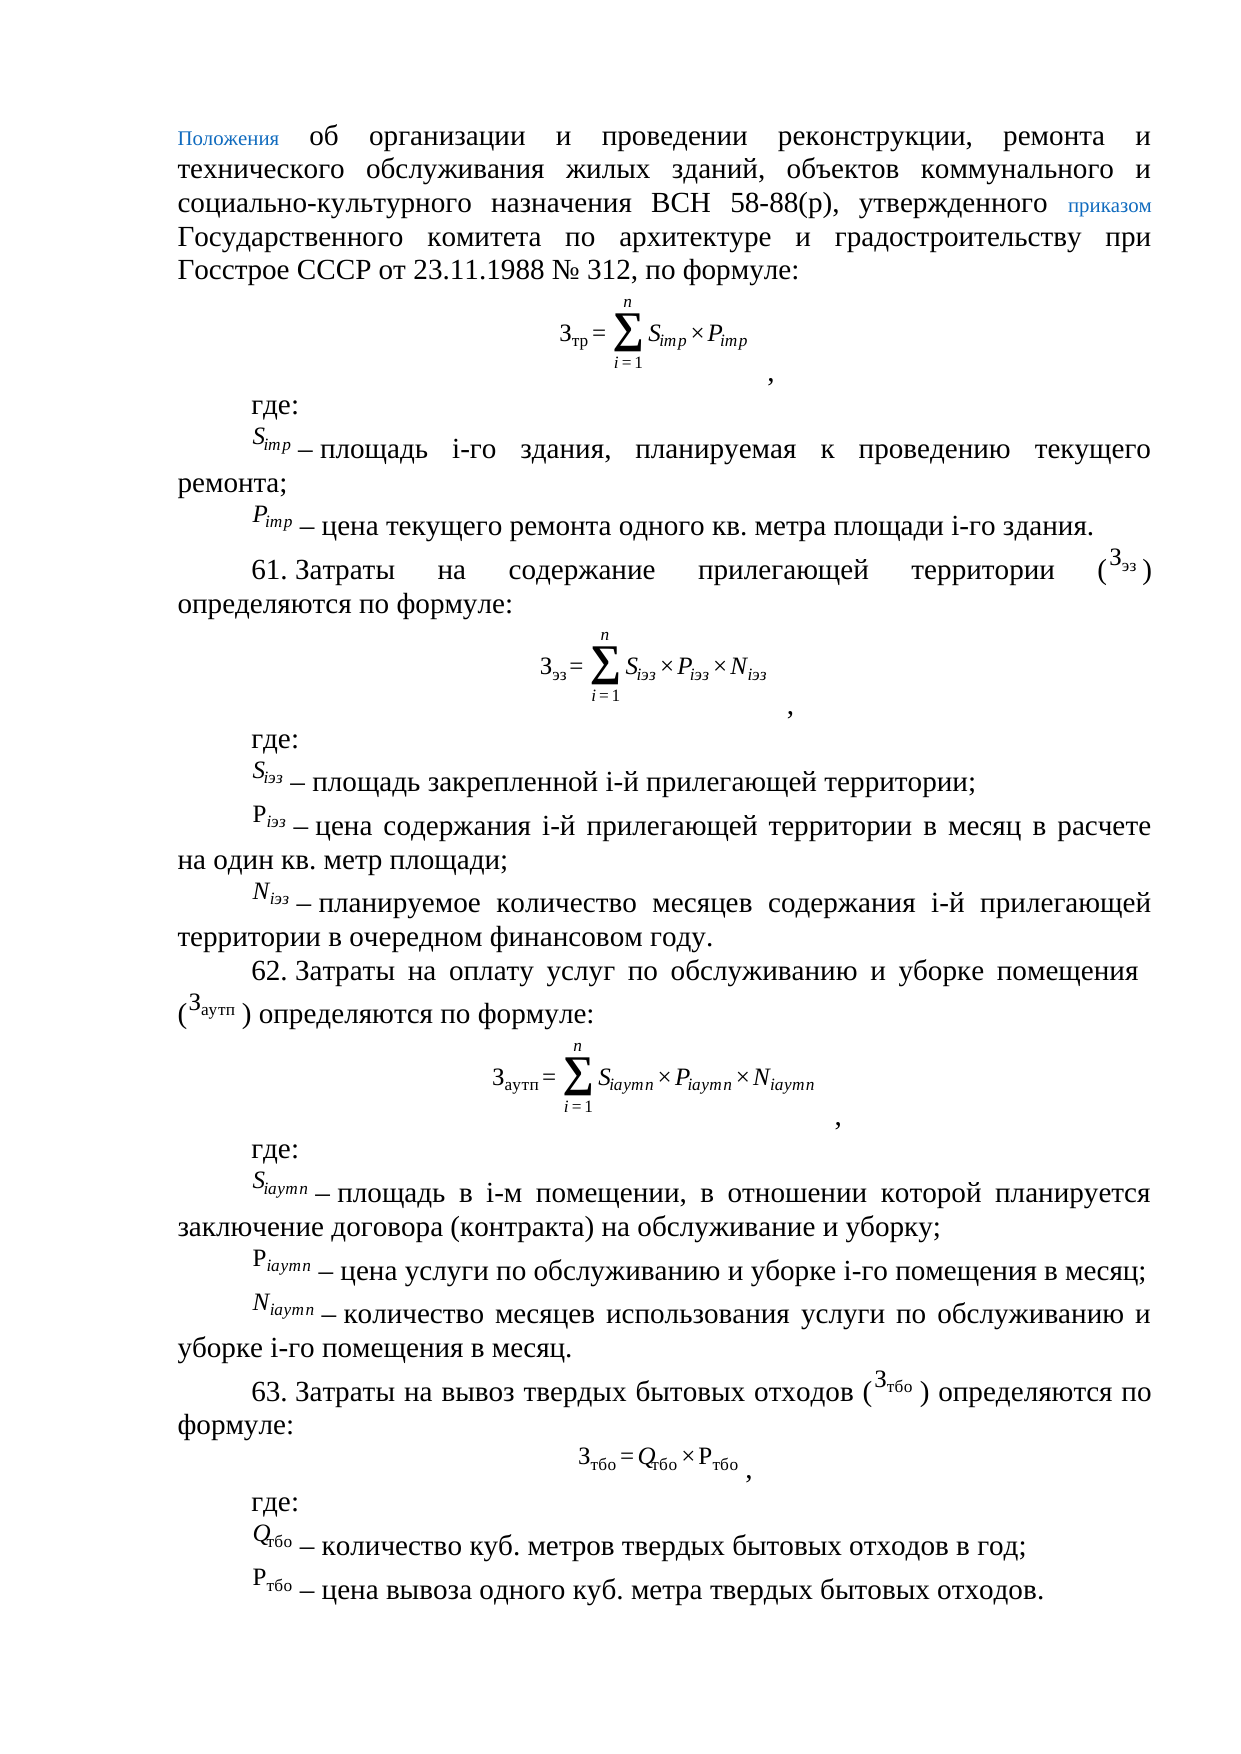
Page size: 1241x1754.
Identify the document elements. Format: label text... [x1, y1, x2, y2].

text где: [177, 1132, 1152, 1165]
text 61. Затраты на содержание прилегающей территории () определяются по формуле: [177, 542, 1152, 619]
text – количество куб. метров твердых бытовых отходов в год; [177, 1518, 1152, 1562]
text где: [177, 721, 1152, 754]
text – площадь в i-м помещении, в отношении которой планируется заключение договора (контракта) на обслуживание и уборку; [177, 1165, 1152, 1242]
text , [177, 1441, 1152, 1484]
text , [177, 286, 1152, 387]
text где: [177, 1484, 1152, 1518]
text – площадь закрепленной i-й прилегающей территории; [177, 754, 1152, 798]
text – цена содержания i-й прилегающей территории в месяц в расчете на один кв. метр площади; [177, 798, 1152, 875]
text – количество месяцев использования услуги по обслуживанию и уборке i-го помещения в месяц. [177, 1286, 1152, 1363]
text , [177, 1030, 1152, 1132]
text – цена услуги по обслуживанию и уборке i-го помещения в месяц; [177, 1242, 1152, 1286]
text 62. Затраты на оплату услуг по обслуживанию и уборке помещения () определяются по формуле: [177, 953, 1152, 1030]
text где: [177, 387, 1152, 421]
text 63. Затраты на вывоз твердых бытовых отходов () определяются по формуле: [177, 1363, 1152, 1441]
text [177, 118, 1152, 286]
text , [177, 619, 1152, 721]
text – планируемое количество месяцев содержания i-й прилегающей территории в очередном финансовом году. [177, 875, 1152, 953]
text – площадь i-гo здания, планируемая к проведению текущего ремонта; [177, 421, 1152, 498]
text – цена текущего ремонта одного кв. метра площади i-гo здания. [177, 498, 1152, 542]
text – цена вывоза одного куб. метра твердых бытовых отходов. [177, 1562, 1152, 1606]
